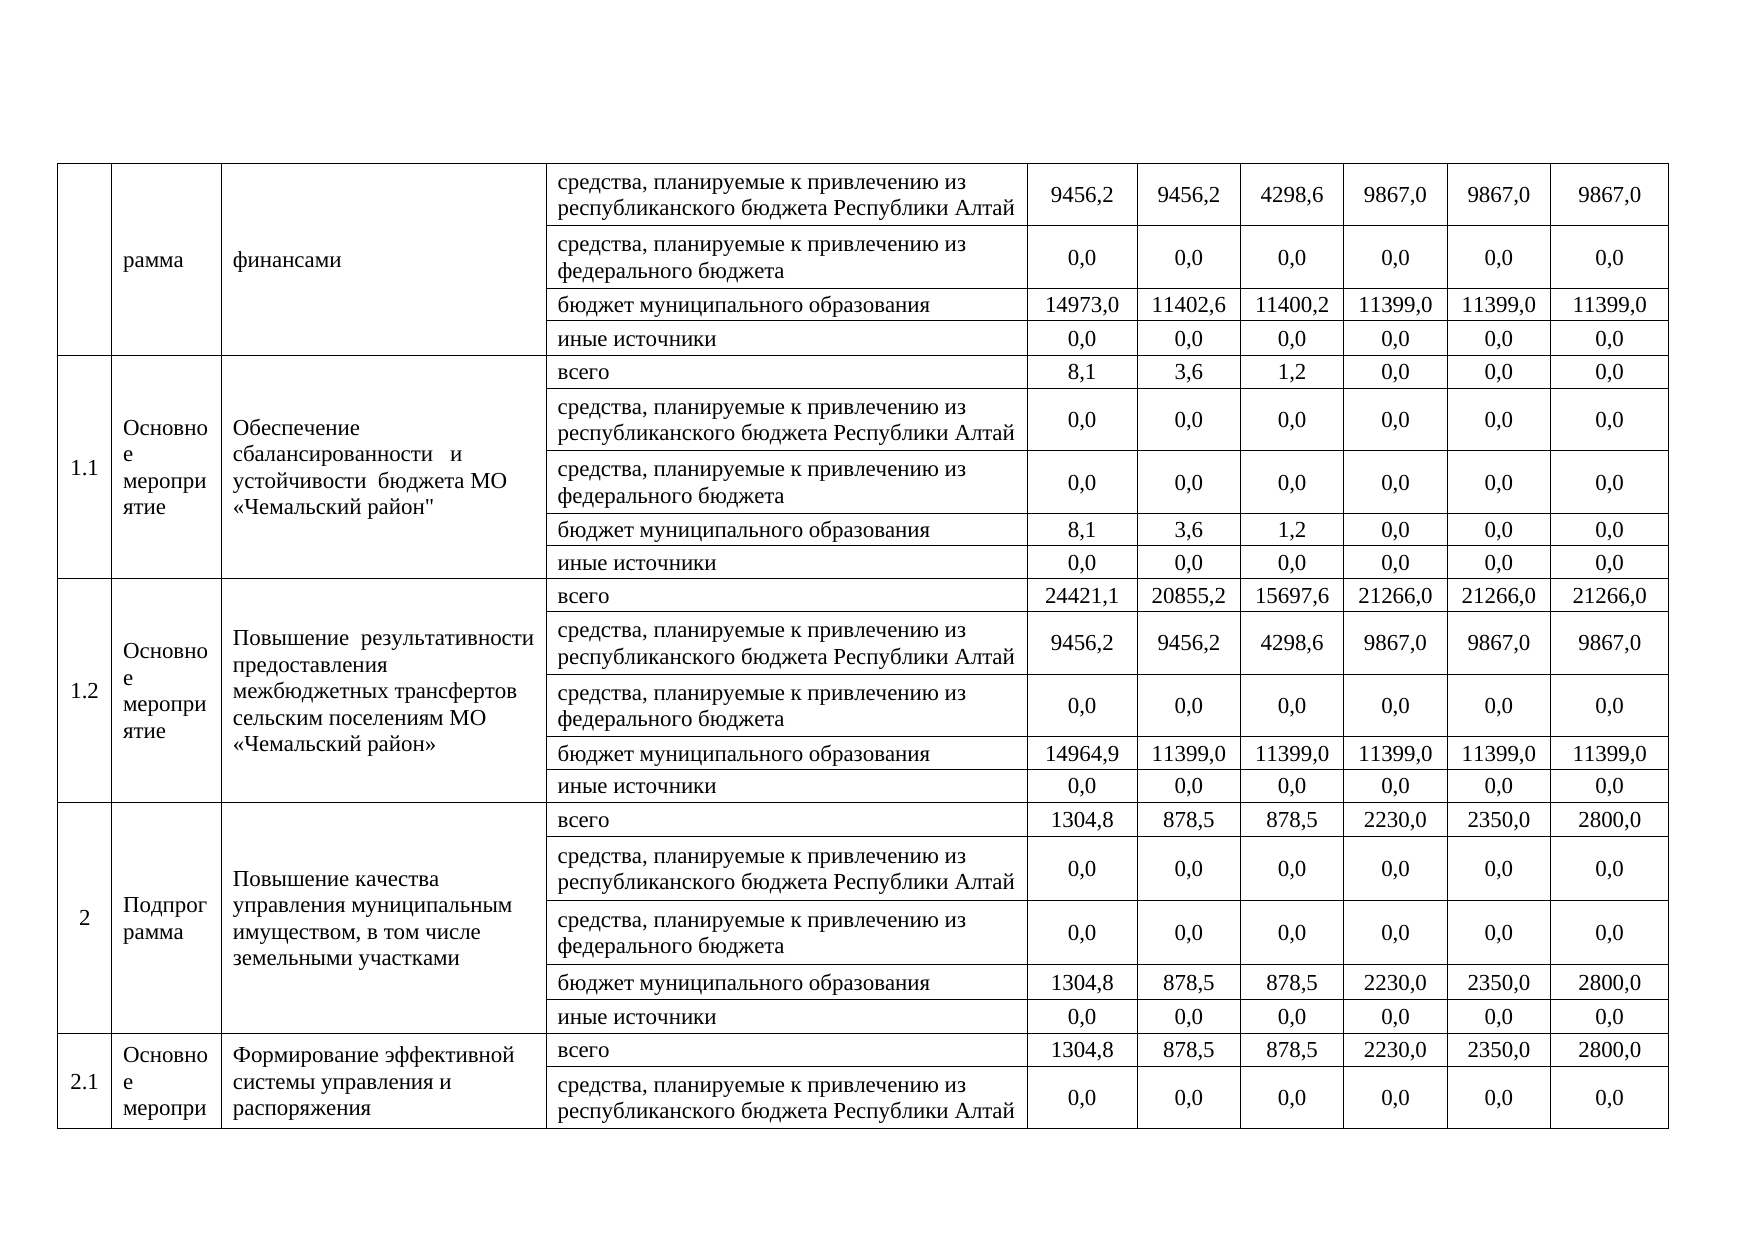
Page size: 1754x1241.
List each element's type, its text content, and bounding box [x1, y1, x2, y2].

table_cell 0,0 [1138, 1000, 1240, 1033]
table_cell 20855,2 [1138, 579, 1240, 611]
table_cell 9867,0 [1551, 164, 1668, 225]
table_cell 2800,0 [1551, 1034, 1668, 1066]
table_cell 0,0 [1138, 770, 1240, 802]
table_cell 0,0 [1241, 546, 1343, 578]
table_cell 0,0 [1551, 1067, 1668, 1128]
table_cell средства, планируемые к привлечению из республиканского бюджета Республики Алтай [547, 612, 1027, 673]
table_cell 0,0 [1138, 451, 1240, 512]
table_cell 0,0 [1551, 901, 1668, 964]
table_cell 0,0 [1448, 1000, 1550, 1033]
table_cell 0,0 [1241, 837, 1343, 900]
table_cell 0,0 [1448, 770, 1550, 802]
table_cell средства, планируемые к привлечению из федерального бюджета [547, 901, 1027, 964]
table_cell 11399,0 [1344, 737, 1447, 769]
table_cell 9456,2 [1138, 164, 1240, 225]
table_cell 0,0 [1138, 389, 1240, 450]
table_cell иные источники [547, 321, 1027, 355]
table_cell 21266,0 [1344, 579, 1447, 611]
table_cell 11399,0 [1138, 737, 1240, 769]
table_cell 0,0 [1241, 675, 1343, 736]
table_cell 14964,9 [1028, 737, 1137, 769]
table_cell 0,0 [1344, 675, 1447, 736]
table_cell 0,0 [1028, 321, 1137, 355]
table_cell 0,0 [1241, 1000, 1343, 1033]
table_cell бюджет муниципального образования [547, 965, 1027, 998]
table_cell 9867,0 [1448, 164, 1550, 225]
table_cell 0,0 [1138, 675, 1240, 736]
table_cell 0,0 [1028, 1000, 1137, 1033]
table_cell Обеспечение сбалансированности и устойчивости бюджета МО «Чемальский район" [222, 356, 546, 578]
table_cell средства, планируемые к привлечению из федерального бюджета [547, 226, 1027, 287]
table_cell 0,0 [1551, 770, 1668, 802]
table_cell 0,0 [1344, 770, 1447, 802]
table_cell 878,5 [1138, 803, 1240, 836]
table_cell всего [547, 803, 1027, 836]
table_cell средства, планируемые к привлечению из федерального бюджета [547, 451, 1027, 512]
table_cell 0,0 [1448, 1067, 1550, 1128]
table_cell 9867,0 [1448, 612, 1550, 673]
table_cell 0,0 [1551, 837, 1668, 900]
table_cell 0,0 [1344, 321, 1447, 355]
table_cell 2350,0 [1448, 803, 1550, 836]
table_cell 2230,0 [1344, 803, 1447, 836]
table_cell 8,1 [1028, 356, 1137, 387]
table_cell 1304,8 [1028, 965, 1137, 998]
table_cell 0,0 [1028, 226, 1137, 287]
table_cell 8,1 [1028, 514, 1137, 545]
table_cell 0,0 [1551, 389, 1668, 450]
table_cell Основное мероприятие [112, 579, 221, 802]
table_cell 0,0 [1551, 356, 1668, 387]
table_cell 0,0 [1344, 837, 1447, 900]
table_cell 0,0 [1344, 514, 1447, 545]
table_cell 0,0 [1241, 451, 1343, 512]
table_cell 0,0 [1344, 546, 1447, 578]
table_cell 1,2 [1241, 356, 1343, 387]
table_cell иные источники [547, 770, 1027, 802]
table_cell 0,0 [1448, 321, 1550, 355]
table_cell 878,5 [1241, 965, 1343, 998]
table_cell всего [547, 356, 1027, 387]
table_cell 0,0 [1028, 546, 1137, 578]
table_cell 0,0 [1241, 389, 1343, 450]
table_cell средства, планируемые к привлечению из республиканского бюджета Республики Алтай [547, 1067, 1027, 1128]
table_cell 1.1 [58, 356, 111, 578]
table_cell 1.2 [58, 579, 111, 802]
table_cell 0,0 [1344, 389, 1447, 450]
table_cell 2230,0 [1344, 965, 1447, 998]
table_cell 0,0 [1241, 1067, 1343, 1128]
table_cell 21266,0 [1448, 579, 1550, 611]
table_cell 2800,0 [1551, 965, 1668, 998]
table_cell 0,0 [1138, 226, 1240, 287]
table_cell иные источники [547, 1000, 1027, 1033]
table_cell 0,0 [1028, 901, 1137, 964]
table_cell 2350,0 [1448, 1034, 1550, 1066]
table_cell бюджет муниципального образования [547, 514, 1027, 545]
table_cell 0,0 [1448, 546, 1550, 578]
table_cell 14973,0 [1028, 289, 1137, 320]
table_cell 0,0 [1448, 389, 1550, 450]
table_cell 0,0 [1448, 901, 1550, 964]
table_cell 11400,2 [1241, 289, 1343, 320]
table_cell 0,0 [1028, 675, 1137, 736]
table_cell 0,0 [1241, 321, 1343, 355]
table_cell бюджет муниципального образования [547, 737, 1027, 769]
table_cell 9867,0 [1344, 164, 1447, 225]
table_cell всего [547, 1034, 1027, 1066]
table_cell средства, планируемые к привлечению из республиканского бюджета Республики Алтай [547, 389, 1027, 450]
table_cell 878,5 [1138, 965, 1240, 998]
table_cell 1304,8 [1028, 1034, 1137, 1066]
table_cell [222, 164, 546, 355]
table_cell 0,0 [1551, 226, 1668, 287]
table_cell средства, планируемые к привлечению из республиканского бюджета Республики Алтай [547, 164, 1027, 225]
table_cell 0,0 [1028, 770, 1137, 802]
table_cell 0,0 [1448, 675, 1550, 736]
table_cell средства, планируемые к привлечению из республиканского бюджета Республики Алтай [547, 837, 1027, 900]
table_cell 0,0 [1138, 901, 1240, 964]
table_cell 11399,0 [1241, 737, 1343, 769]
table_cell 0,0 [1138, 837, 1240, 900]
table_cell 9867,0 [1344, 612, 1447, 673]
table_cell 24421,1 [1028, 579, 1137, 611]
table_cell 0,0 [1241, 770, 1343, 802]
table_cell 0,0 [1138, 321, 1240, 355]
table_cell 2 [58, 803, 111, 1033]
table_cell 0,0 [1344, 1067, 1447, 1128]
table_cell 0,0 [1551, 514, 1668, 545]
table_cell 2800,0 [1551, 803, 1668, 836]
table_cell бюджет муниципального образования [547, 289, 1027, 320]
table_cell иные источники [547, 546, 1027, 578]
table_cell 2230,0 [1344, 1034, 1447, 1066]
table_cell 0,0 [1344, 901, 1447, 964]
table_cell 11399,0 [1551, 737, 1668, 769]
table_cell 0,0 [1241, 226, 1343, 287]
table_cell 11399,0 [1448, 737, 1550, 769]
table_cell 0,0 [1344, 226, 1447, 287]
table_cell Подпрограмма [112, 803, 221, 1033]
table_cell Основное мероприятие [112, 356, 221, 578]
table_cell 0,0 [1448, 451, 1550, 512]
table_cell 3,6 [1138, 356, 1240, 387]
table_cell 9867,0 [1551, 612, 1668, 673]
table_cell 0,0 [1028, 1067, 1137, 1128]
table_cell 4298,6 [1241, 612, 1343, 673]
table_cell всего [547, 579, 1027, 611]
table_cell 0,0 [1551, 546, 1668, 578]
table_cell 0,0 [1028, 837, 1137, 900]
table_cell Основное мероприятие [112, 1034, 221, 1128]
table_cell 2.1 [58, 1034, 111, 1128]
table_cell Повышение результативности предоставления межбюджетных трансфертов сельским поселениям МО «Чемальский район» [222, 579, 546, 802]
table_cell 0,0 [1344, 356, 1447, 387]
table_cell 1304,8 [1028, 803, 1137, 836]
table_cell 11402,6 [1138, 289, 1240, 320]
table_cell 0,0 [1551, 321, 1668, 355]
table_cell 0,0 [1138, 546, 1240, 578]
table_cell 0,0 [1028, 389, 1137, 450]
table_cell 2350,0 [1448, 965, 1550, 998]
table_cell 3,6 [1138, 514, 1240, 545]
table_cell 11399,0 [1344, 289, 1447, 320]
table_cell 9456,2 [1138, 612, 1240, 673]
table_cell 15697,6 [1241, 579, 1343, 611]
table_cell 0,0 [1448, 837, 1550, 900]
table_cell 11399,0 [1551, 289, 1668, 320]
table_cell 9456,2 [1028, 612, 1137, 673]
table_cell средства, планируемые к привлечению из федерального бюджета [547, 675, 1027, 736]
table_cell 0,0 [1344, 451, 1447, 512]
table_cell 0,0 [1551, 451, 1668, 512]
table_cell 0,0 [1028, 451, 1137, 512]
table_cell 0,0 [1551, 1000, 1668, 1033]
table_cell 878,5 [1241, 1034, 1343, 1066]
table_cell 1 [58, 164, 111, 355]
table_cell 0,0 [1448, 356, 1550, 387]
table_cell 11399,0 [1448, 289, 1550, 320]
table_cell 0,0 [1344, 1000, 1447, 1033]
table_cell 878,5 [1138, 1034, 1240, 1066]
table_cell Подпрограмма [112, 164, 221, 355]
table_cell 0,0 [1551, 675, 1668, 736]
table_cell 1,2 [1241, 514, 1343, 545]
table_cell Формирование эффективной системы управления и распоряжения муниципальным имуществом, в том числе земельными участками [222, 1034, 546, 1128]
table_cell 4298,6 [1241, 164, 1343, 225]
table_cell 0,0 [1241, 901, 1343, 964]
table_cell 878,5 [1241, 803, 1343, 836]
table_cell 0,0 [1448, 514, 1550, 545]
table_cell 21266,0 [1551, 579, 1668, 611]
table_cell 0,0 [1448, 226, 1550, 287]
table_cell Повышение качества управления муниципальным имуществом, в том числе земельными участками [222, 803, 546, 1033]
table_cell 0,0 [1138, 1067, 1240, 1128]
table_cell 9456,2 [1028, 164, 1137, 225]
